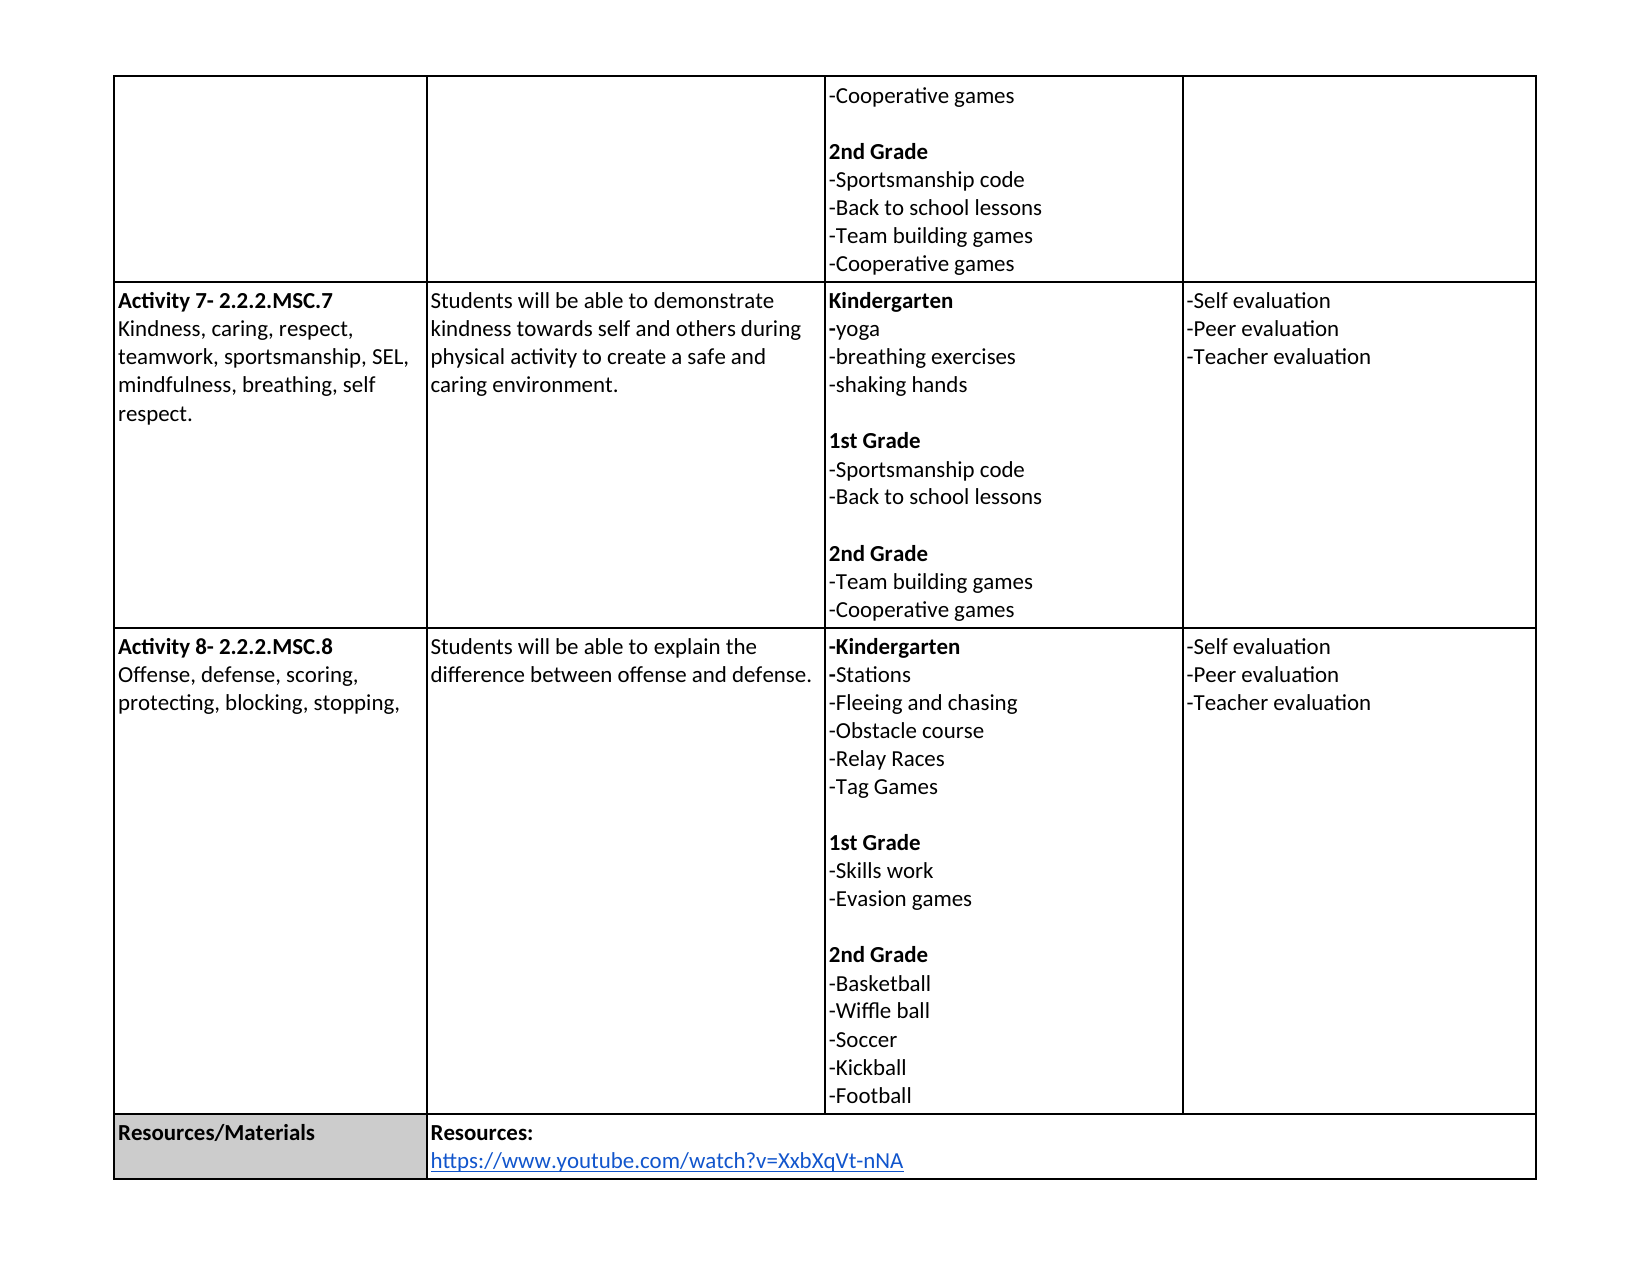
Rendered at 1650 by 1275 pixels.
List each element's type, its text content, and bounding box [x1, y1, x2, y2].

table_cell -Self evaluation -Peer evaluation -Teacher evaluation [1184, 629, 1535, 1112]
table_cell -Self evaluation -Peer evaluation -Teacher evaluation [1184, 283, 1535, 627]
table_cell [826, 77, 1182, 281]
table_cell Resources/Materials [115, 1115, 426, 1178]
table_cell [1184, 77, 1535, 281]
table_cell Students will be able to demonstrate kindness towards self and others during physical activity to create a safe and caring environment. [428, 283, 824, 627]
table_cell Activity 8- 2.2.2.MSC.8 Offense, defense, scoring, protecting, blocking, stopping, [115, 629, 426, 1112]
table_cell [428, 77, 824, 281]
table_cell Students will be able to explain the difference between offense and defense. [428, 629, 824, 1112]
table_cell Kindergarten -yoga -breathing exercises -shaking hands 1st Grade -Sportsmanship code -Back to school lessons 2nd Grade -Team building games -Cooperative games [826, 283, 1182, 627]
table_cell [428, 1115, 1535, 1178]
table_cell Activity 7- 2.2.2.MSC.7 Kindness, caring, respect, teamwork, sportsmanship, SEL, mindfulness, breathing, self respect. [115, 283, 426, 627]
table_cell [115, 77, 426, 281]
table_cell -Kindergarten -Stations -Fleeing and chasing -Obstacle course -Relay Races -Tag Games 1st Grade -Skills work -Evasion games 2nd Grade -Basketball -Wiffle ball -Soccer -Kickball -Football [826, 629, 1182, 1112]
